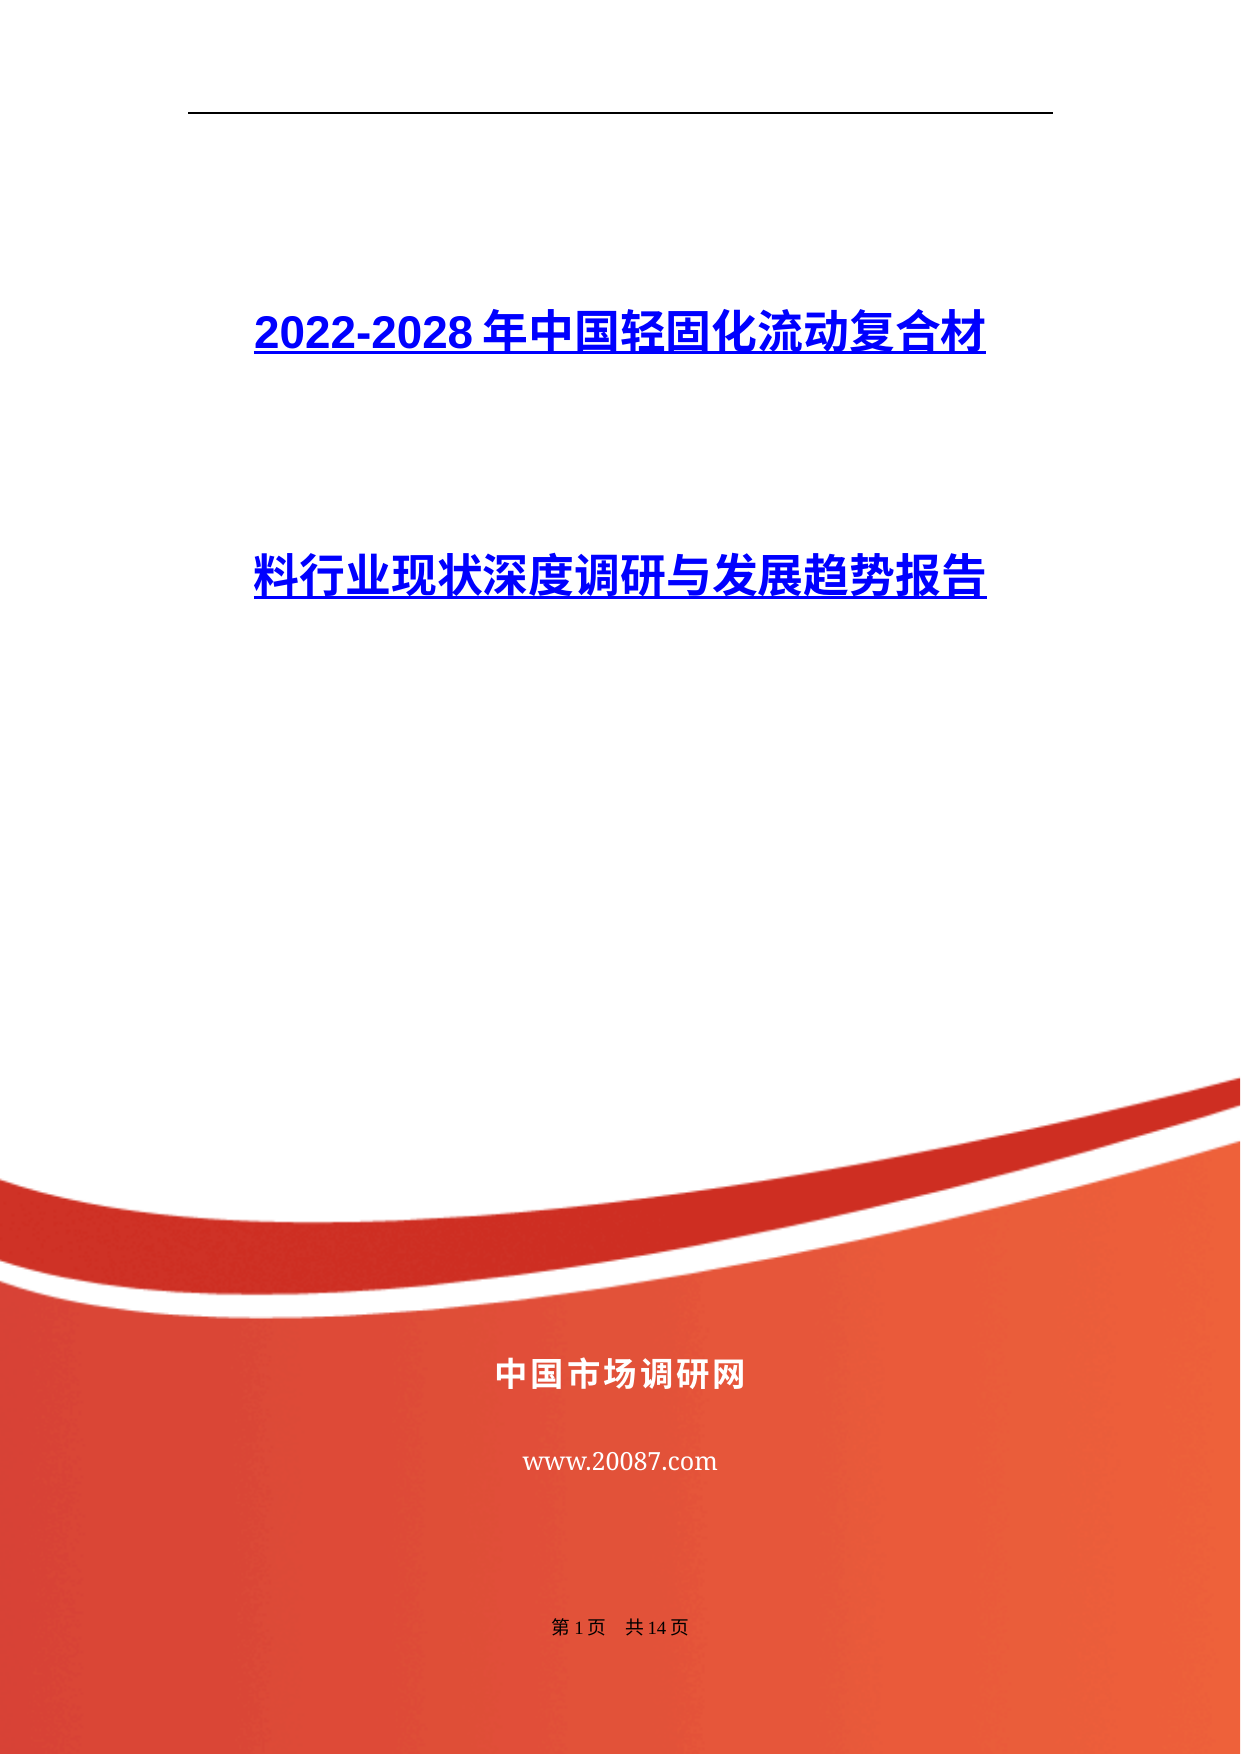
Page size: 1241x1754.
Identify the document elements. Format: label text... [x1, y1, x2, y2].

picture [0, 1006, 1241, 1754]
table_header 2022-2028年中国轻固化流动复合材料行业现状深度调研与发展趋势报告 [188, 207, 1053, 773]
subtitle 中国市场调研网 [187, 1339, 1053, 1404]
text www.20087.com [187, 1428, 1053, 1493]
